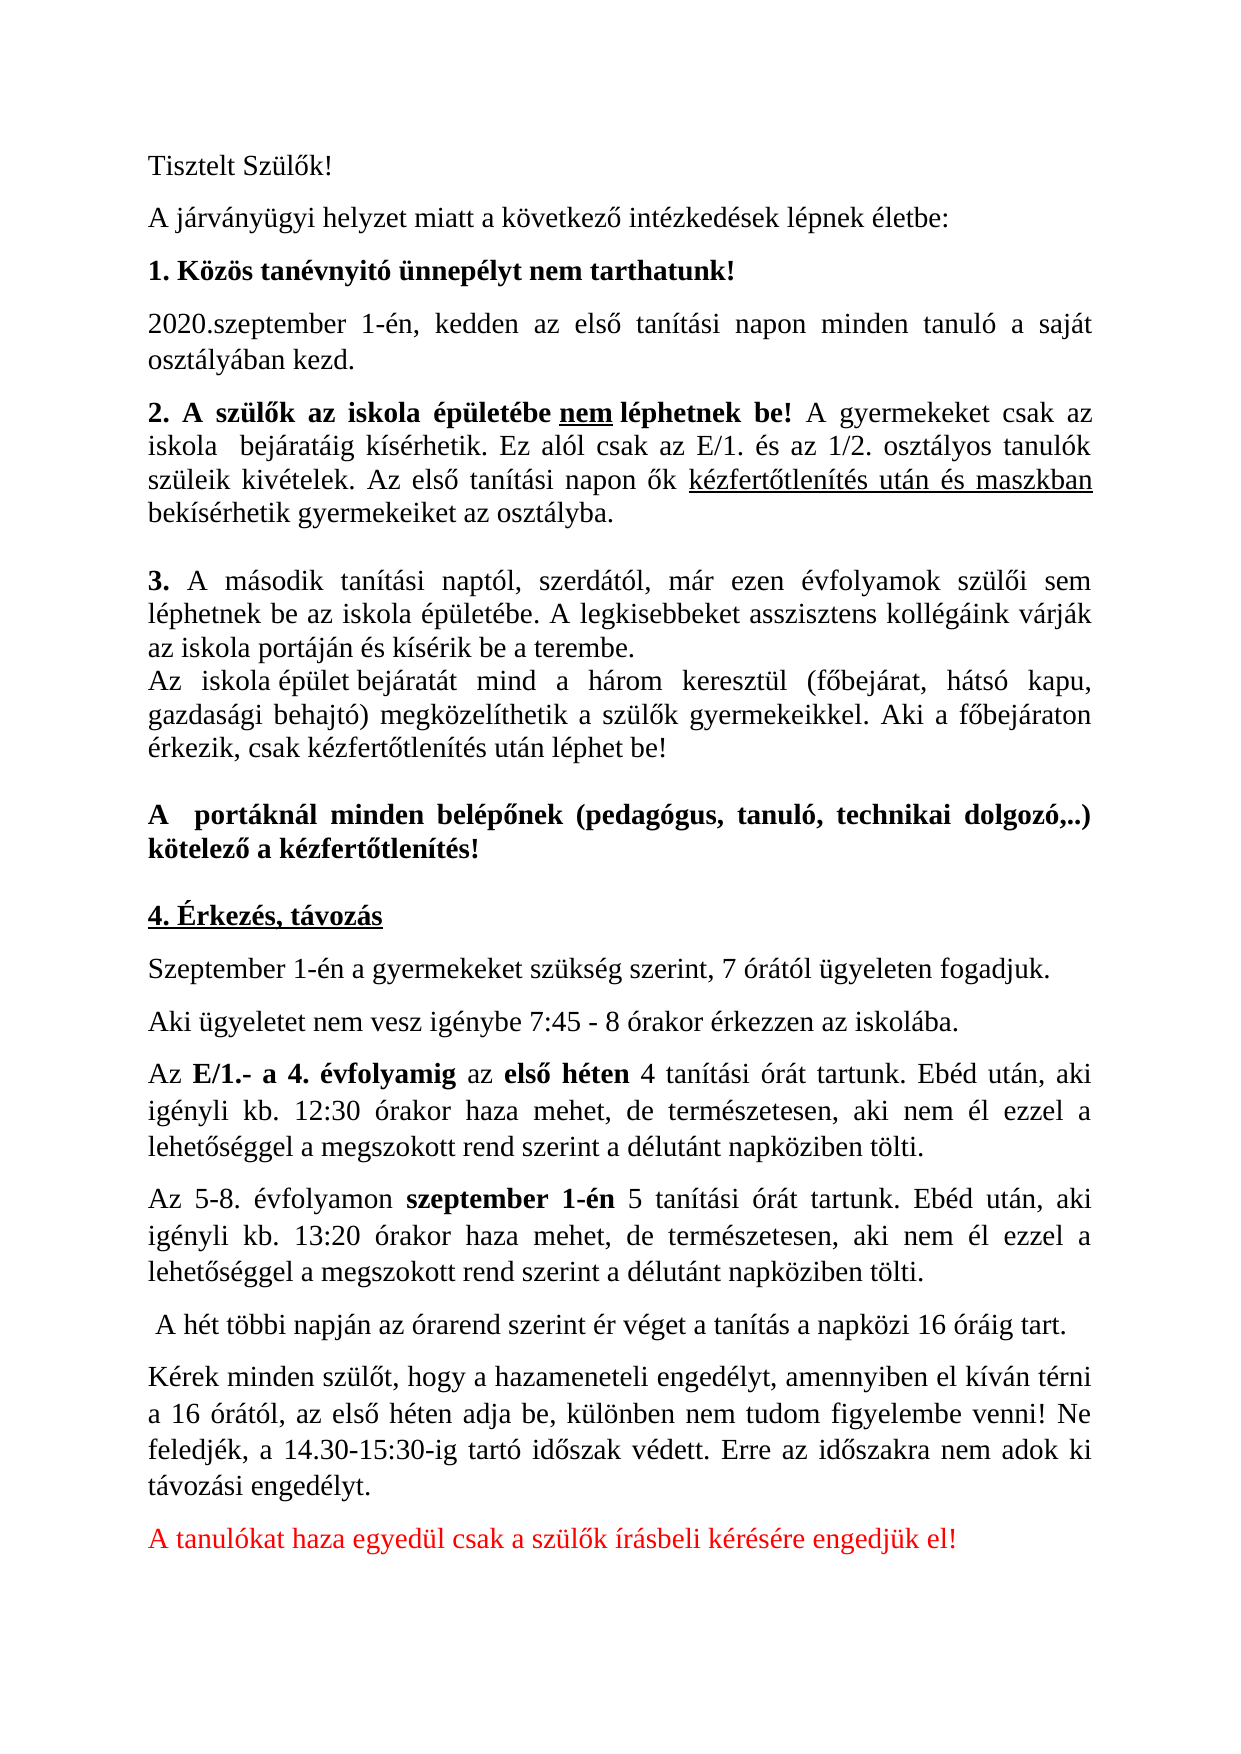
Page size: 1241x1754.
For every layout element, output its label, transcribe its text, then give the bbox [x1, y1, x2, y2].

text A portáknál minden belépőnek (pedagógus, tanuló, technikai dolgozó,..) kötelező a kézfertőtlenítés! [148, 797, 1093, 864]
text 3. A második tanítási naptól, szerdától, már ezen évfolyamok szülői sem léphetnek be az iskola épületébe. A legkisebbeket asszisztens kollégáink várják az iskola portáján és kísérik be a terembe. [148, 563, 1093, 663]
text A járványügyi helyzet miatt a következő intézkedések lépnek életbe: [148, 200, 1093, 234]
text A hét többi napján az órarend szerint ér véget a tanítás a napközi 16 óráig tart. [148, 1307, 1093, 1340]
text Szeptember 1-én a gyermekeket szükség szerint, 7 órától ügyeleten fogadjuk. [148, 951, 1093, 984]
text Aki ügyeletet nem vesz igénybe 7:45 - 8 órakor érkezzen az iskolába. [148, 1004, 1093, 1037]
text Kérek minden szülőt, hogy a hazameneteli engedélyt, amennyiben el kíván térni a 16 órától, az első héten adja be, különben nem tudom figyelembe venni! Ne feledjék, a 14.30-15:30-ig tartó időszak védett. Erre az időszakra nem adok ki távozási engedélyt. [148, 1359, 1093, 1502]
text Az E/1.- a 4. évfolyamig az első héten 4 tanítási órát tartunk. Ebéd után, aki igényli kb. 12:30 órakor haza mehet, de természetesen, aki nem él ezzel a lehetőséggel a megszokott rend szerint a délutánt napköziben tölti. [148, 1057, 1093, 1162]
text A tanulókat haza egyedül csak a szülők írásbeli kérésére engedjük el! [148, 1521, 1093, 1554]
text 1. Közös tanévnyitó ünnepélyt nem tarthatunk! [148, 253, 1093, 287]
text 2020.szeptember 1-én, kedden az első tanítási napon minden tanuló a saját osztályában kezd. [148, 306, 1093, 376]
text Tisztelt Szülők! [148, 148, 1093, 181]
text Az iskola épület bejáratát mind a három keresztül (főbejárat, hátsó kapu, gazdasági behajtó) megközelíthetik a szülők gyermekeikkel. Aki a főbejáraton érkezik, csak kézfertőtlenítés után léphet be! [148, 663, 1093, 764]
text 4. Érkezés, távozás [148, 898, 1093, 932]
text Az 5-8. évfolyamon szeptember 1-én 5 tanítási órát tartunk. Ebéd után, aki igényli kb. 13:20 órakor haza mehet, de természetesen, aki nem él ezzel a lehetőséggel a megszokott rend szerint a délutánt napköziben tölti. [148, 1182, 1093, 1287]
text 2. A szülők az iskola épületébe nem léphetnek be! A gyermekeket csak az iskola bejáratáig kísérhetik. Ez alól csak az E/1. és az 1/2. osztályos tanulók szüleik kivételek. Az első tanítási napon ők kézfertőtlenítés után és maszkban bekísérhetik gyermekeiket az osztályba. [148, 395, 1093, 529]
